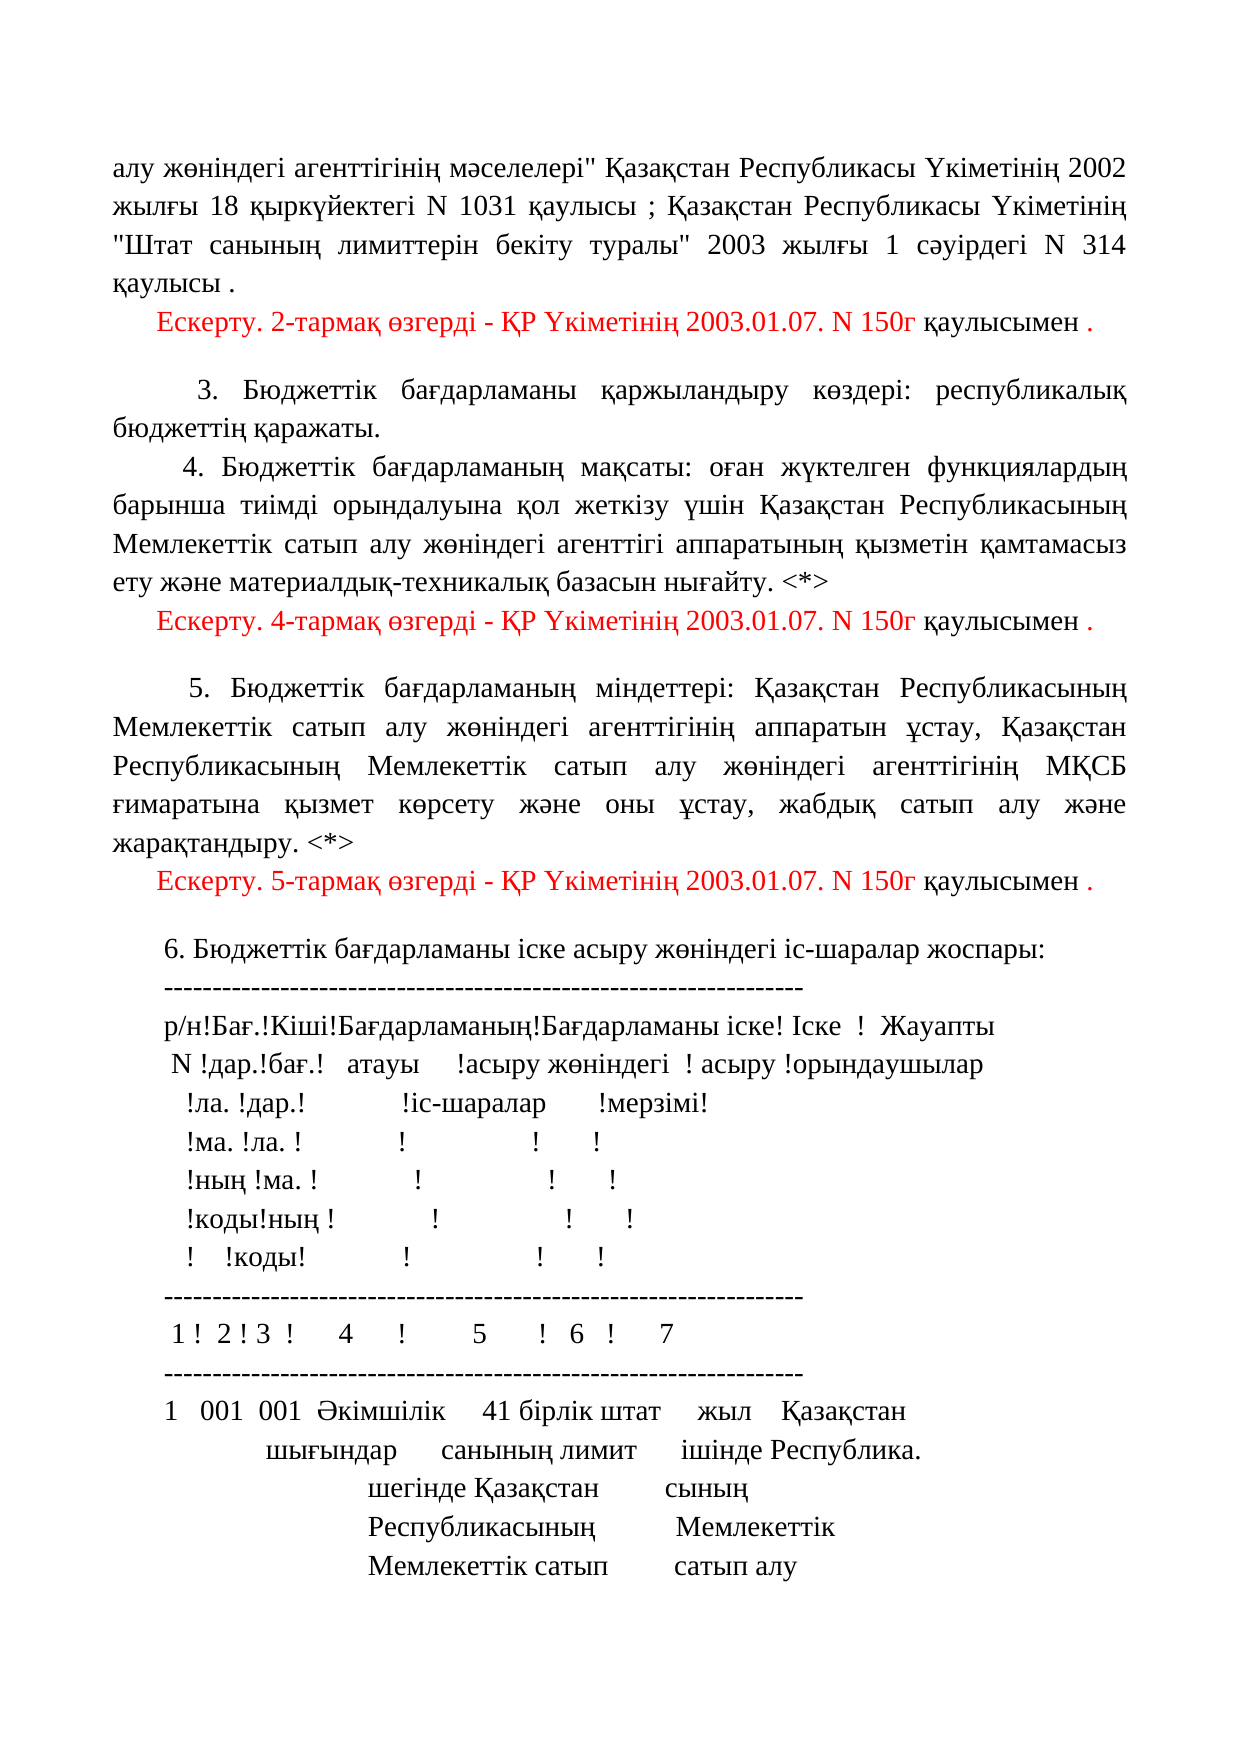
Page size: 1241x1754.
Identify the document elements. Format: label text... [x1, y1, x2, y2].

text 3. Бюджеттiк бағдарламаны қаржыландыру көздерi: республикалық бюджеттiң қаражаты. [112, 372, 1128, 444]
text Республикасының Мемлекеттік [112, 1509, 1128, 1543]
text 5. Бюджеттiк бағдарламаның мiндеттерi: Қазақстан Республикасының Мемлекеттiк сатып алу жөнiндегi агенттігінің аппаратын ұстау, Қазақстан Республикасының Мемлекеттiк сатып алу жөнiндегi агенттiгiнiң МҚСБ ғимаратына қызмет көрсету және оны ұстау, жабдық сатып алу және жарақтандыру. <*> [112, 671, 1128, 858]
text !коды!ның ! ! ! ! [112, 1201, 1128, 1234]
text 4. Бюджеттiк бағдарламаның мақсаты: оған жүктелген функциялардың барынша тиiмдi орындалуына қол жеткiзу үшiн Қазақстан Республикасының Мемлекеттiк сатып алу жөнiндегi агенттiгi аппаратының қызметiн қамтамасыз ету және материалдық-техникалық базасын нығайту. <*> [112, 449, 1128, 598]
text !ның !ма. ! ! ! ! [112, 1162, 1128, 1196]
text ------------------------------------------------------------------ [112, 1278, 1128, 1311]
text ------------------------------------------------------------------ [112, 1355, 1128, 1388]
text ! !коды! ! ! ! [112, 1239, 1128, 1273]
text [112, 150, 1128, 299]
text Мемлекеттiк сатып сатып алу [112, 1548, 1128, 1581]
text 1 ! 2 ! 3 ! 4 ! 5 ! 6 ! 7 [112, 1316, 1128, 1350]
text Ескерту. 4-тармақ өзгерді - ҚР Үкіметінің 2003.01.07. N 150г қаулысымен . [112, 603, 1128, 667]
text 1 001 001 Әкiмшiлiк 41 бiрлiк штат жыл Қазақстан [112, 1393, 1128, 1427]
text N !дар.!бағ.! атауы !асыру жөніндегі ! асыру !орындаушылар [112, 1047, 1128, 1080]
text ------------------------------------------------------------------ [112, 969, 1128, 1003]
text !ла. !дар.! !іс-шаралар !мерзімі! [112, 1085, 1128, 1119]
text 6. Бюджеттiк бағдарламаны iске асыру жөнiндегi iс-шаралар жоспары: [112, 931, 1128, 964]
text р/н!Бағ.!Кіші!Бағдарламаның!Бағдарламаны іске! Іске ! Жауапты [112, 1008, 1128, 1042]
text !ма. !ла. ! ! ! ! [112, 1124, 1128, 1157]
text Ескерту. 2-тармақ өзгерді - ҚР Үкіметінің 2003.01.07. N 150г қаулысымен . [112, 304, 1128, 368]
text шегіндe Қазақстан сының [112, 1471, 1128, 1504]
text Ескерту. 5-тармақ өзгерді - ҚР Үкіметінің 2003.01.07. N 150г қаулысымен . [112, 863, 1128, 927]
text шығындар санының лимит ішінде Республика. [112, 1432, 1128, 1466]
